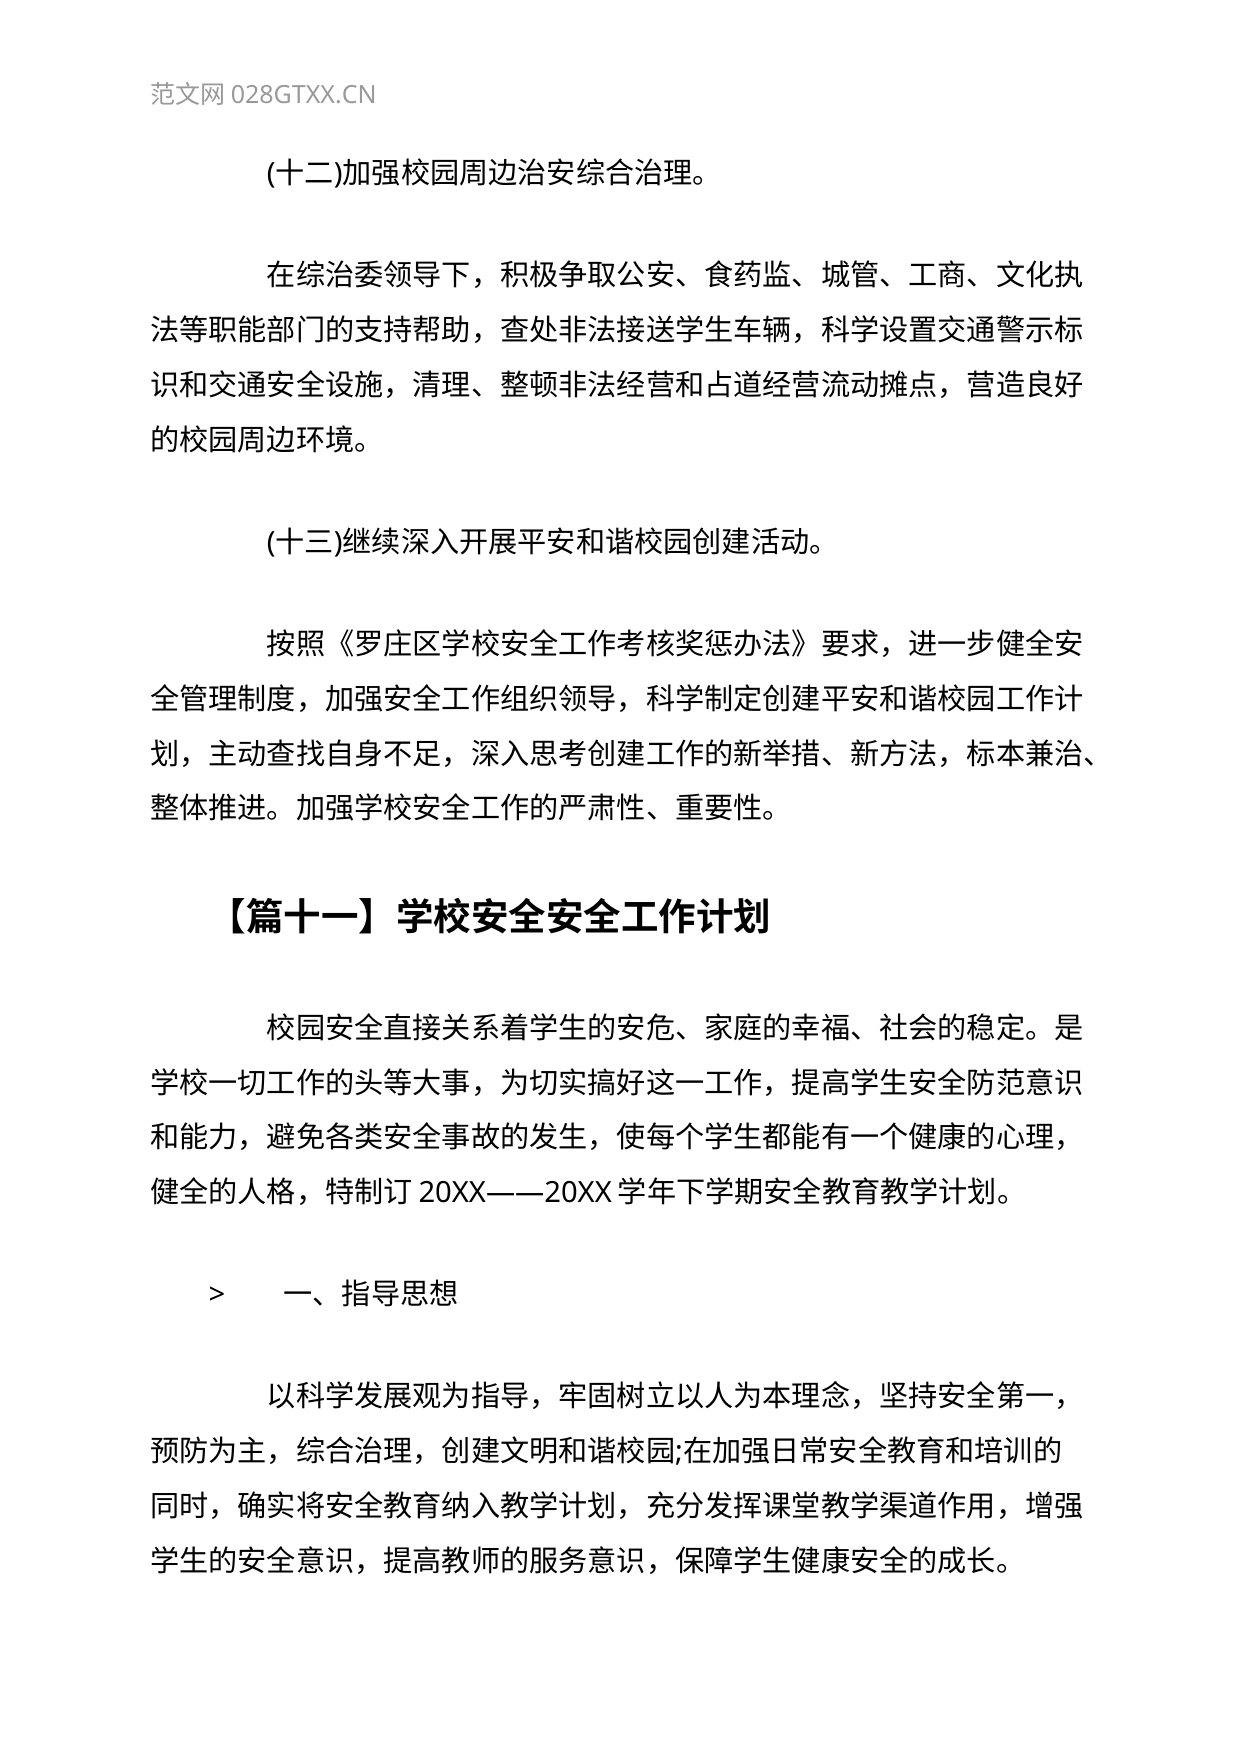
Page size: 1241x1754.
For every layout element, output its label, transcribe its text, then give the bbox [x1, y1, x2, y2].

text 【篇十一】学校安全安全工作计划 [150, 887, 1090, 941]
text (十二)加强校园周边治安综合治理。 [150, 150, 1090, 192]
text 校园安全直接关系着学生的安危、家庭的幸福、社会的稳定。是学校一切工作的头等大事，为切实搞好这一工作，提高学生安全防范意识和能力，避免各类安全事故的发生，使每个学生都能有一个健康的心理，健全的人格，特制订20XX——20XX学年下学期安全教育教学计划。 [150, 1004, 1090, 1211]
text (十三)继续深入开展平安和谐校园创建活动。 [150, 518, 1090, 561]
text 按照《罗庄区学校安全工作考核奖惩办法》要求，进一步健全安全管理制度，加强安全工作组织领导，科学制定创建平安和谐校园工作计划，主动查找自身不足，深入思考创建工作的新举措、新方法，标本兼治、整体推进。加强学校安全工作的严肃性、重要性。 [150, 620, 1090, 827]
text 在综治委领导下，积极争取公安、食药监、城管、工商、文化执法等职能部门的支持帮助，查处非法接送学生车辆，科学设置交通警示标识和交通安全设施，清理、整顿非法经营和占道经营流动摊点，营造良好的校园周边环境。 [150, 252, 1090, 459]
text 以科学发展观为指导，牢固树立以人为本理念，坚持安全第一，预防为主，综合治理，创建文明和谐校园;在加强日常安全教育和培训的同时，确实将安全教育纳入教学计划，充分发挥课堂教学渠道作用，增强学生的安全意识，提高教师的服务意识，保障学生健康安全的成长。 [150, 1373, 1090, 1580]
text > 一、指导思想 [150, 1271, 1090, 1313]
